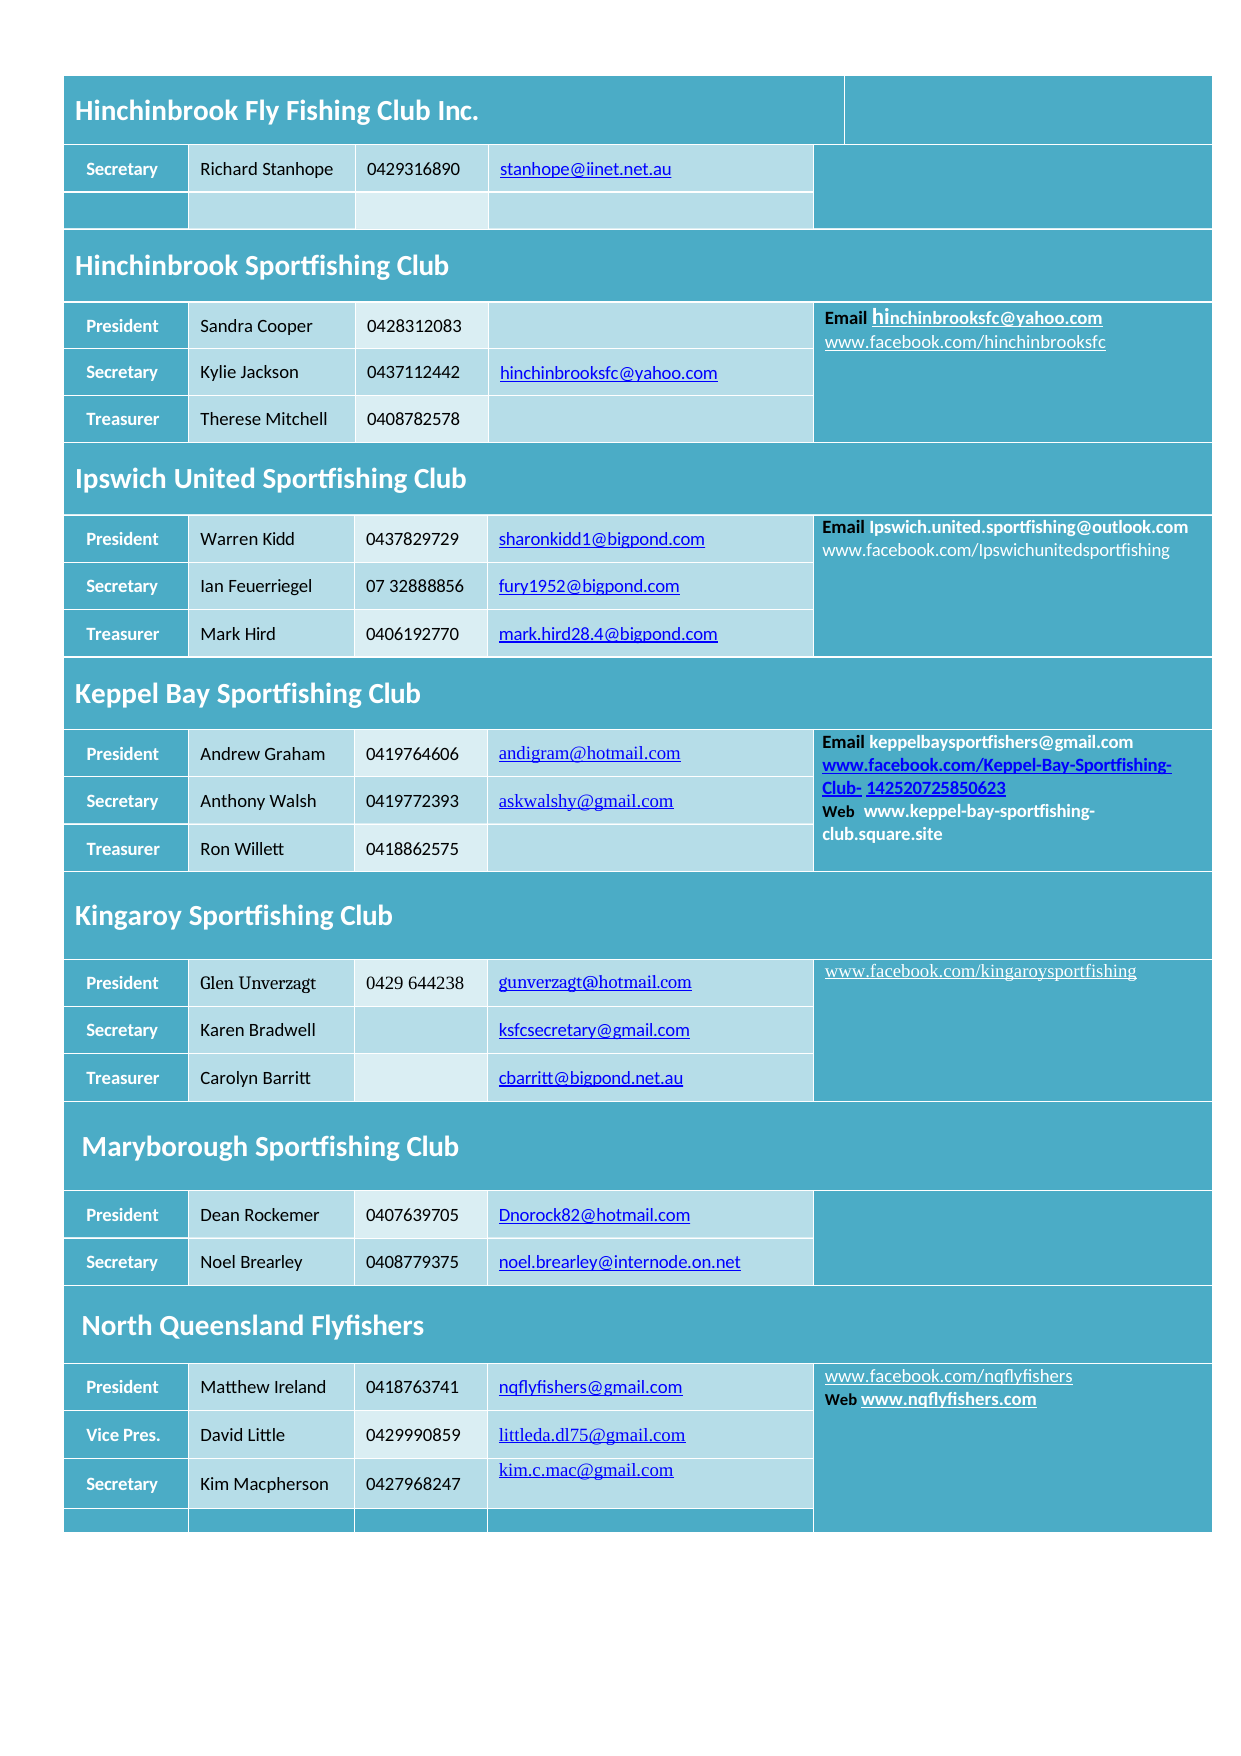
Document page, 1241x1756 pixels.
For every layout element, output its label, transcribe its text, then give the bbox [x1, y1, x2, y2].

table_cell 0419764606 [355, 730, 487, 776]
table_cell President [64, 1191, 188, 1237]
table_header [845, 76, 1212, 144]
table_cell Treasurer [64, 825, 188, 871]
table_cell President [64, 1364, 188, 1410]
table_cell 07 32888856 [355, 563, 487, 609]
table_cell Dean Rockemer [189, 1191, 354, 1237]
table_cell [189, 1509, 354, 1532]
table_cell askwalshy@gmail.com [488, 777, 813, 823]
table_cell Ian Feuerriegel [189, 563, 354, 609]
table_cell 0437829729 [355, 516, 487, 562]
table_cell Email keppelbaysportfishers@gmail.com www.facebook.com/Keppel-Bay-Sportfishing-Club- 142520725850623 Web www.keppel-bay-sportfishing-club.square.site [814, 730, 1212, 871]
table_cell [356, 193, 488, 228]
table_cell Treasurer [64, 610, 188, 656]
table_cell www.facebook.com/kingaroysportfishing [814, 960, 1212, 1101]
table_cell 0419772393 [355, 777, 487, 823]
table_cell [355, 1509, 487, 1532]
table_cell Keppel Bay Sportfishing Club [64, 658, 1212, 729]
table_cell Matthew Ireland [189, 1364, 354, 1410]
table_cell fury1952@bigpond.com [488, 563, 813, 609]
table_cell ksfcsecretary@gmail.com [488, 1007, 813, 1053]
table_cell www.facebook.com/nqflyfishers Web www.nqflyfishers.com [814, 1364, 1212, 1532]
table_cell Hinchinbrook Sportfishing Club [64, 230, 1212, 301]
table_cell mark.hird28.4@bigpond.com [488, 610, 813, 656]
table_cell Andrew Graham [189, 730, 354, 776]
table_cell andigram@hotmail.com [488, 730, 813, 776]
table_cell [355, 1007, 487, 1053]
table_cell President [64, 960, 188, 1006]
table_cell stanhope@iinet.net.au [489, 145, 813, 191]
table_cell [64, 193, 188, 228]
table_cell Secretary [64, 563, 188, 609]
table_cell 0437112442 [356, 349, 488, 395]
table_cell [488, 825, 813, 871]
table_cell Warren Kidd [189, 516, 354, 562]
table_cell Noel Brearley [189, 1239, 354, 1285]
table_cell [488, 1509, 813, 1532]
table_cell North Queensland Flyfishers [64, 1286, 1212, 1363]
table_cell 0418862575 [355, 825, 487, 871]
table_cell Secretary [64, 1459, 188, 1508]
table_cell gunverzagt@hotmail.com [488, 960, 813, 1006]
table_cell [64, 1509, 188, 1532]
table_cell Treasurer [64, 396, 188, 442]
table_cell 0429316890 [356, 145, 488, 191]
table_cell Maryborough Sportfishing Club [64, 1102, 1212, 1190]
table_cell 0418763741 [355, 1364, 487, 1410]
table_cell Secretary [64, 145, 188, 191]
table_cell Ipswich United Sportfishing Club [64, 443, 1212, 514]
table_cell 0406192770 [355, 610, 487, 656]
table_cell Secretary [64, 1239, 188, 1285]
table_cell Email hinchinbrooksfc@yahoo.com www.facebook.com/hinchinbrooksfc [814, 303, 1212, 442]
table_cell 0428312083 [356, 303, 488, 348]
table_cell David Little [189, 1411, 354, 1458]
table_cell [489, 303, 813, 348]
table_cell Email Ipswich.united.sportfishing@outlook.com www.facebook.com/Ipswichunitedsportfishing [814, 516, 1212, 656]
table_cell Anthony Walsh [189, 777, 354, 823]
table_cell Dnorock82@hotmail.com [488, 1191, 813, 1237]
table_cell 0407639705 [355, 1191, 487, 1237]
table_cell [489, 193, 813, 228]
table_cell 0408779375 [355, 1239, 487, 1285]
table_cell Therese Mitchell [189, 396, 355, 442]
table_cell sharonkidd1@bigpond.com [488, 516, 813, 562]
table_cell [814, 145, 1212, 228]
table_cell 0429990859 [355, 1411, 487, 1458]
table_cell Secretary [64, 349, 188, 395]
table_cell Carolyn Barritt [189, 1054, 354, 1101]
table_cell Ron Willett [189, 825, 354, 871]
table_cell Secretary [64, 777, 188, 823]
table_cell kim.c.mac@gmail.com [488, 1459, 813, 1508]
table_cell President [64, 730, 188, 776]
table_cell Kylie Jackson [189, 349, 355, 395]
table_header Hinchinbrook Fly Fishing Club Inc. [64, 76, 844, 144]
table_cell noel.brearley@internode.on.net [488, 1239, 813, 1285]
table_cell Mark Hird [189, 610, 354, 656]
table_cell Kim Macpherson [189, 1459, 354, 1508]
table_cell hinchinbrooksfc@yahoo.com [489, 349, 813, 395]
table_cell Richard Stanhope [189, 145, 355, 191]
table_cell Vice Pres. [64, 1411, 188, 1458]
table_cell [814, 1191, 1212, 1285]
table_cell 0408782578 [356, 396, 488, 442]
table_cell Treasurer [64, 1054, 188, 1101]
table_cell Secretary [64, 1007, 188, 1053]
table_cell [489, 396, 813, 442]
table_cell President [64, 303, 188, 348]
table_cell Karen Bradwell [189, 1007, 354, 1053]
table_cell Sandra Cooper [189, 303, 355, 348]
table_cell cbarritt@bigpond.net.au [488, 1054, 813, 1101]
table_cell Kingaroy Sportfishing Club [64, 872, 1212, 959]
table_cell President [64, 516, 188, 562]
table_cell Glen Unverzagt [189, 960, 354, 1006]
table_cell 0429 644238 [355, 960, 487, 1006]
table_cell nqflyfishers@gmail.com [488, 1364, 813, 1410]
table_cell [355, 1054, 487, 1101]
table_cell [189, 193, 355, 228]
table_cell 0427968247 [355, 1459, 487, 1508]
table_cell littleda.dl75@gmail.com [488, 1411, 813, 1458]
